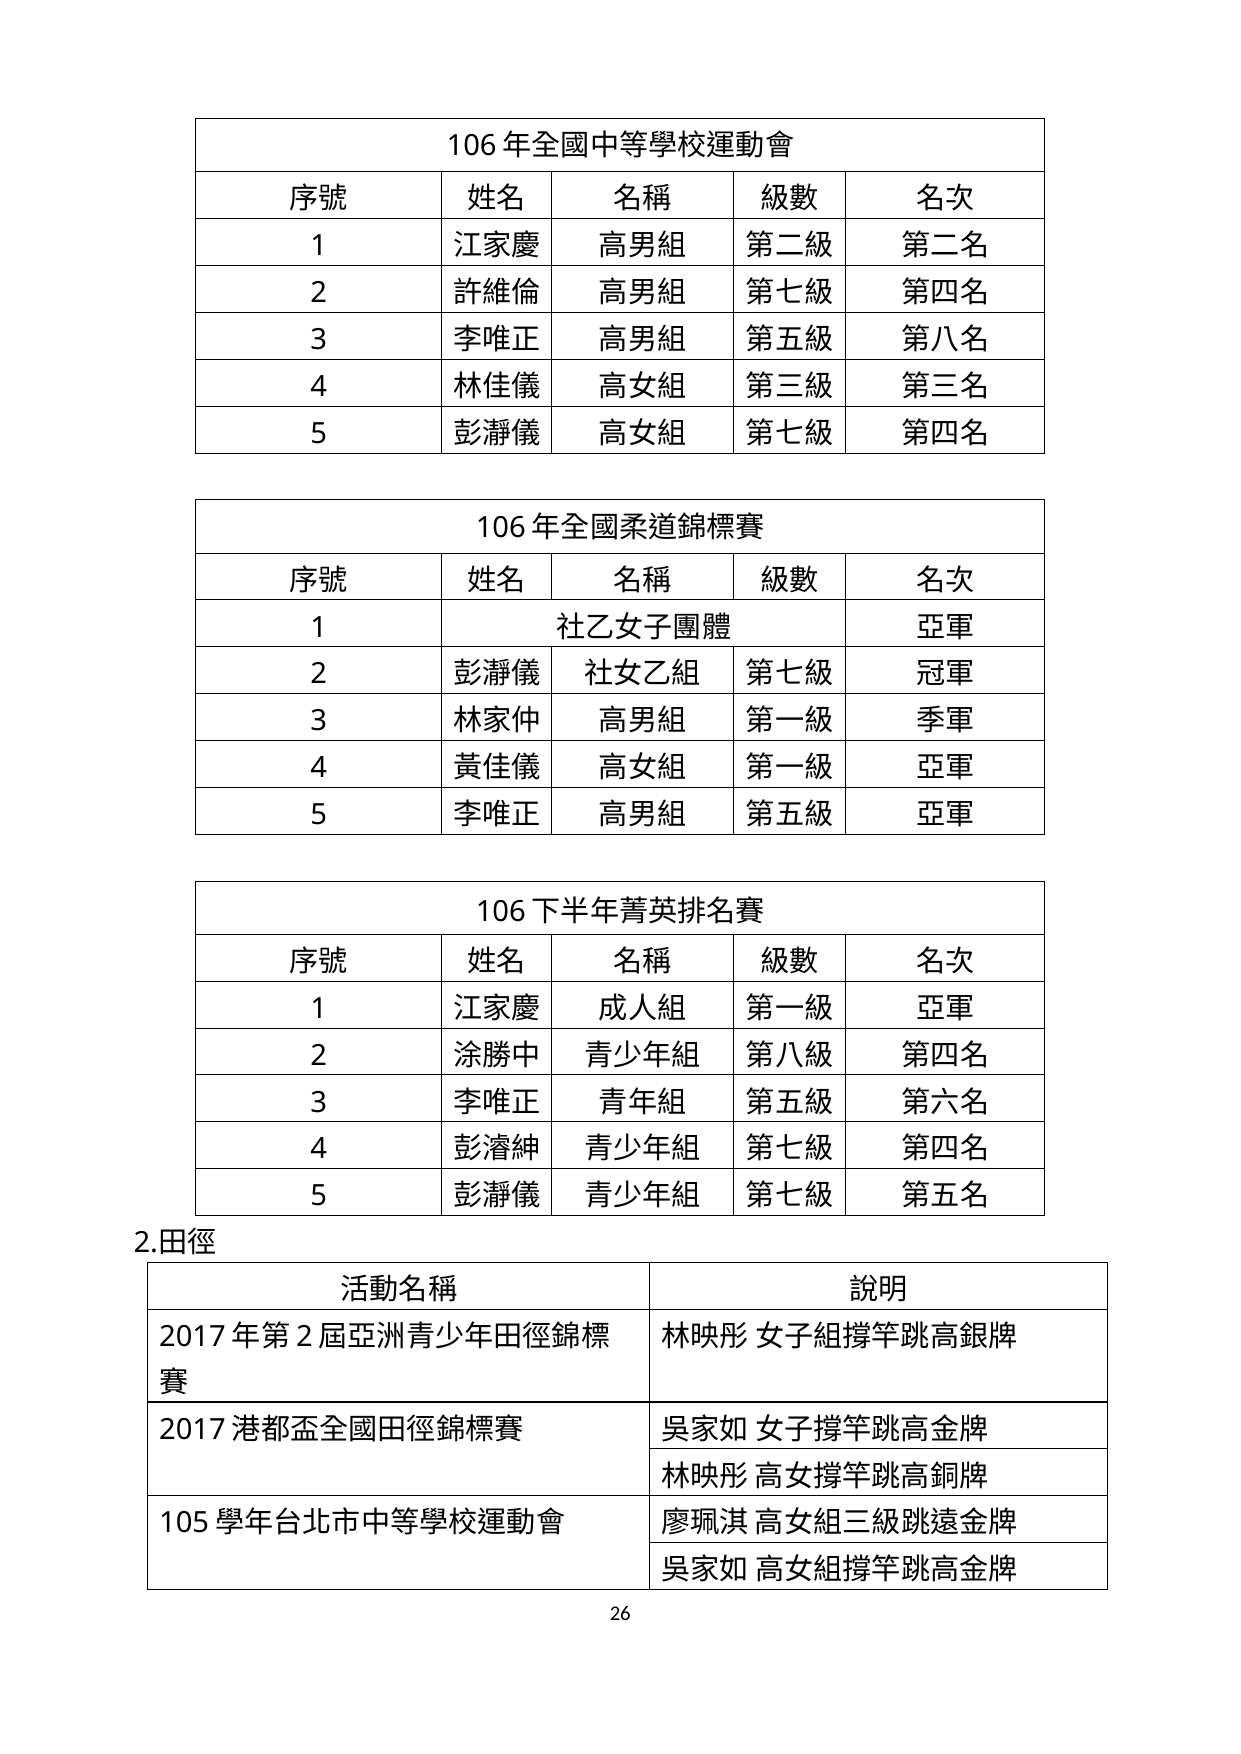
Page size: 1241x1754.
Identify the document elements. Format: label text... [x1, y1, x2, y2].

table_cell 4 [196, 741, 441, 787]
table_cell 姓名 [442, 172, 551, 218]
table_cell 名稱 [552, 172, 733, 218]
table_header 106年全國柔道錦標賽 [196, 500, 1044, 552]
table_cell 2 [196, 647, 441, 693]
table_cell 廖珮淇 高女組三級跳遠金牌 [650, 1496, 1107, 1542]
table_cell 第二級 [734, 219, 845, 265]
table_cell 1 [196, 219, 441, 265]
table_cell 黃佳儀 [442, 741, 551, 787]
table_header 106年全國中等學校運動會 [196, 119, 1044, 171]
table_cell 第三名 [846, 360, 1044, 406]
table_cell 社女乙組 [552, 647, 733, 693]
table_cell 名稱 [552, 554, 733, 599]
table_cell 3 [196, 1075, 441, 1121]
table_cell 名次 [846, 554, 1044, 599]
table_cell 第一級 [734, 694, 845, 740]
table_cell 亞軍 [846, 982, 1044, 1027]
table_cell 5 [196, 788, 441, 834]
table_cell 涂勝中 [442, 1029, 551, 1074]
table_cell 4 [196, 1122, 441, 1168]
table_cell 1 [196, 600, 441, 646]
table_cell 第一級 [734, 741, 845, 787]
table_cell 江家慶 [442, 219, 551, 265]
table_cell 名次 [846, 172, 1044, 218]
table_cell 序號 [196, 935, 441, 981]
table_cell 李唯正 [442, 313, 551, 359]
table_cell 江家慶 [442, 982, 551, 1027]
table_cell 高男組 [552, 219, 733, 265]
table_cell 高男組 [552, 788, 733, 834]
table_cell 5 [196, 407, 441, 452]
table_cell 第五級 [734, 313, 845, 359]
table_cell 名次 [846, 935, 1044, 981]
table_cell 青少年組 [552, 1169, 733, 1215]
table_cell 冠軍 [846, 647, 1044, 693]
table_cell 序號 [196, 554, 441, 599]
table_cell 3 [196, 694, 441, 740]
table_cell 第七級 [734, 266, 845, 312]
table_cell 第七級 [734, 1122, 845, 1168]
table_cell 第三級 [734, 360, 845, 406]
table_header 106下半年菁英排名賽 [196, 882, 1044, 934]
table_cell 級數 [734, 554, 845, 599]
table_cell 林映彤 高女撐竿跳高銅牌 [650, 1449, 1107, 1495]
table_cell 高女組 [552, 407, 733, 452]
table_cell 2017年第2屆亞洲青少年田徑錦標賽 [148, 1310, 649, 1401]
table_cell 第四名 [846, 266, 1044, 312]
table_cell 姓名 [442, 554, 551, 599]
table_cell 第四名 [846, 1029, 1044, 1074]
table_cell 第七級 [734, 407, 845, 452]
table_cell 105學年台北市中等學校運動會 [148, 1496, 649, 1589]
table_cell 彭瀞儀 [442, 647, 551, 693]
table_cell 第二名 [846, 219, 1044, 265]
table_cell 第四名 [846, 407, 1044, 452]
table_cell 級數 [734, 172, 845, 218]
table_cell 李唯正 [442, 1075, 551, 1121]
table_cell 級數 [734, 935, 845, 981]
table_cell 李唯正 [442, 788, 551, 834]
table_cell 2 [196, 266, 441, 312]
table_cell 彭濬紳 [442, 1122, 551, 1168]
table_cell 亞軍 [846, 788, 1044, 834]
table_cell 亞軍 [846, 600, 1044, 646]
table_header 活動名稱 [148, 1263, 649, 1309]
table_cell 4 [196, 360, 441, 406]
table_cell 青少年組 [552, 1122, 733, 1168]
text 2.田徑 [118, 1216, 1122, 1262]
table_cell 序號 [196, 172, 441, 218]
table_cell 許維倫 [442, 266, 551, 312]
table_cell 2 [196, 1029, 441, 1074]
table_cell 林家仲 [442, 694, 551, 740]
table_cell 第五級 [734, 1075, 845, 1121]
table_cell 第七級 [734, 647, 845, 693]
table_cell 第七級 [734, 1169, 845, 1215]
table_cell 第八名 [846, 313, 1044, 359]
table_cell 青年組 [552, 1075, 733, 1121]
table_cell 社乙女子團體 [442, 600, 845, 646]
table_cell 第六名 [846, 1075, 1044, 1121]
table_cell 吳家如 高女組撐竿跳高金牌 [650, 1543, 1107, 1589]
table_cell 3 [196, 313, 441, 359]
table_cell 高男組 [552, 694, 733, 740]
table_cell 高女組 [552, 360, 733, 406]
table_cell 第八級 [734, 1029, 845, 1074]
table_cell 2017港都盃全國田徑錦標賽 [148, 1403, 649, 1495]
table_cell 第四名 [846, 1122, 1044, 1168]
table_cell 高男組 [552, 313, 733, 359]
table_cell 第五級 [734, 788, 845, 834]
table_cell 第一級 [734, 982, 845, 1027]
table_cell 5 [196, 1169, 441, 1215]
table_cell 吳家如 女子撐竿跳高金牌 [650, 1403, 1107, 1448]
table_header 說明 [650, 1263, 1107, 1309]
table_cell 季軍 [846, 694, 1044, 740]
table_cell 名稱 [552, 935, 733, 981]
table_cell 亞軍 [846, 741, 1044, 787]
table_cell 姓名 [442, 935, 551, 981]
table_cell 1 [196, 982, 441, 1027]
table_cell 第五名 [846, 1169, 1044, 1215]
table_cell 高男組 [552, 266, 733, 312]
table_cell 彭瀞儀 [442, 407, 551, 452]
table_cell 成人組 [552, 982, 733, 1027]
table_cell 青少年組 [552, 1029, 733, 1074]
table_cell 高女組 [552, 741, 733, 787]
table_cell 彭瀞儀 [442, 1169, 551, 1215]
table_cell 林佳儀 [442, 360, 551, 406]
table_cell 林映彤 女子組撐竿跳高銀牌 [650, 1310, 1107, 1401]
